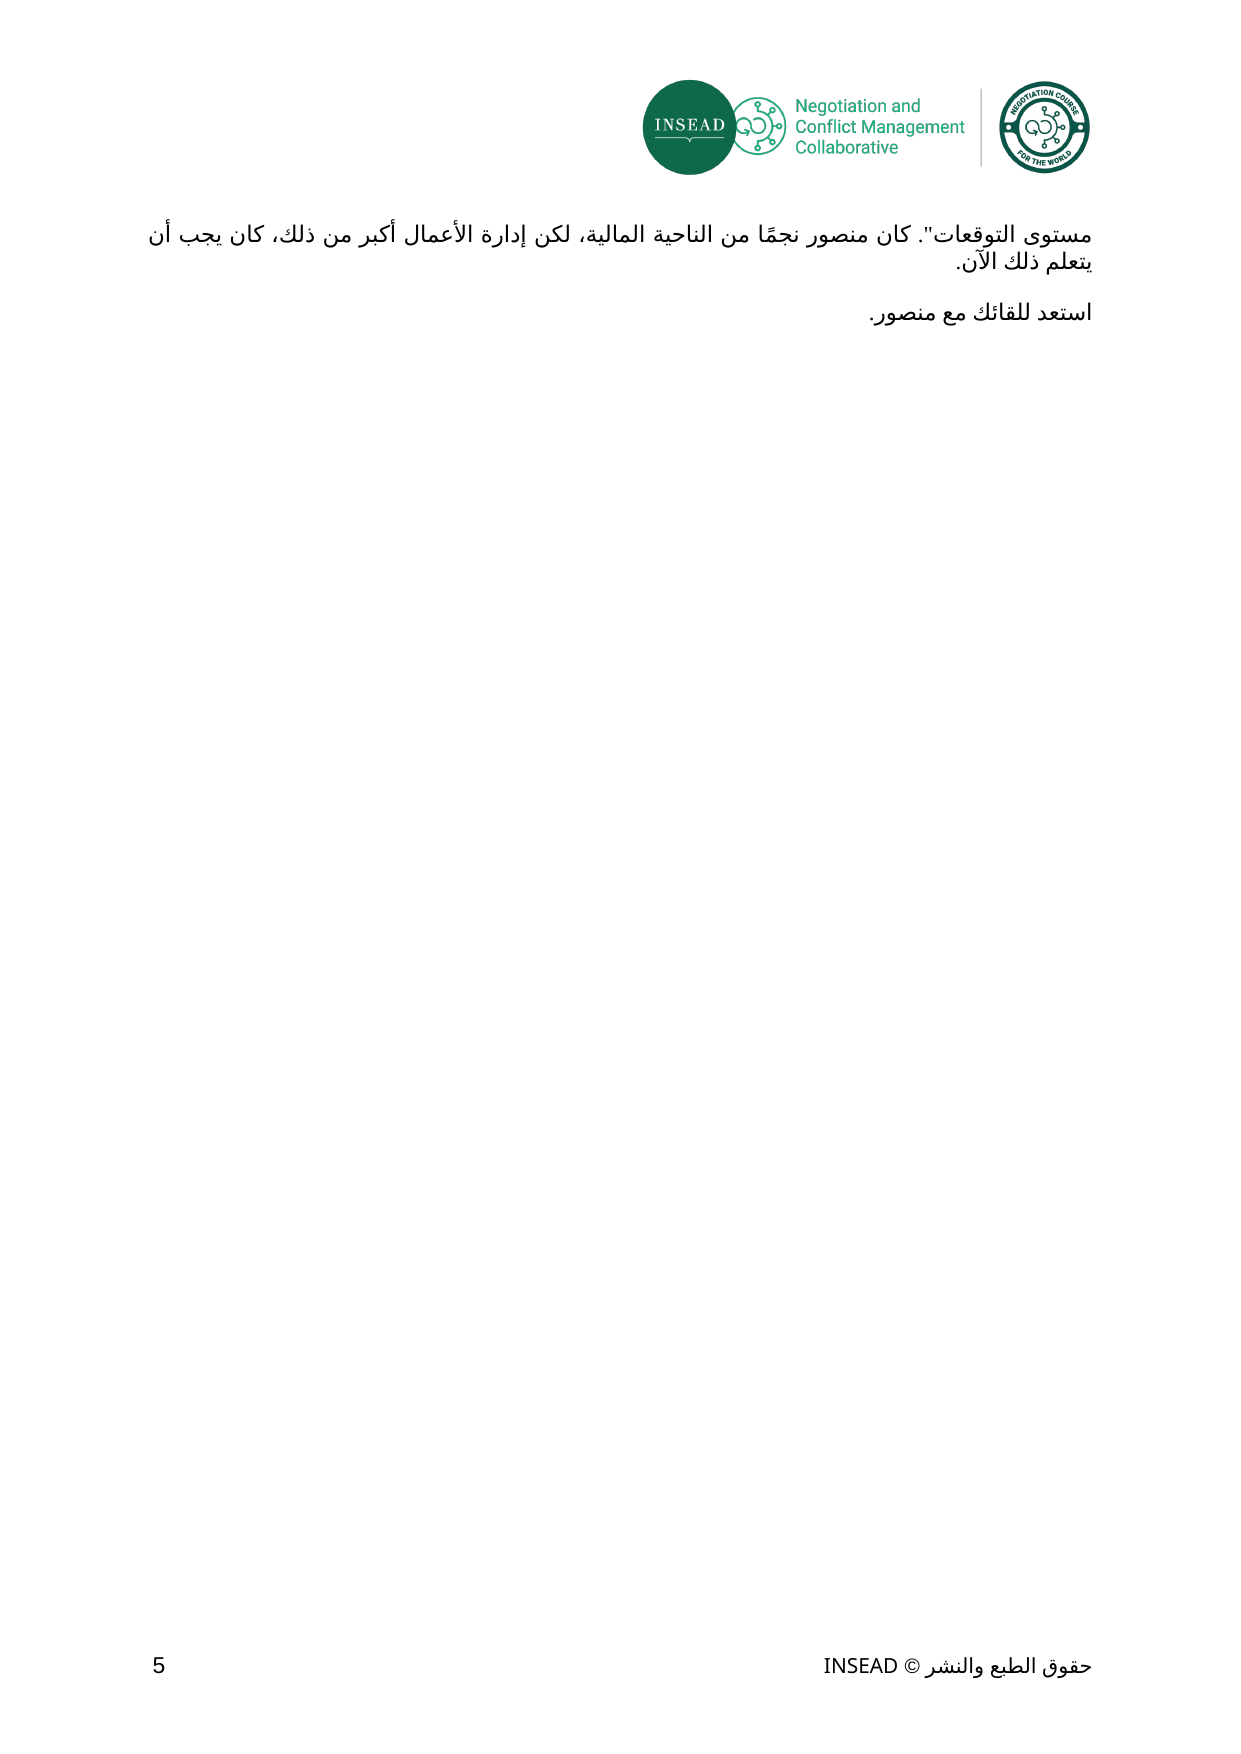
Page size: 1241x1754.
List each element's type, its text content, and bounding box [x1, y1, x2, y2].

text استعد للقائك مع منصور. [148, 299, 1092, 326]
picture [639, 73, 1093, 181]
